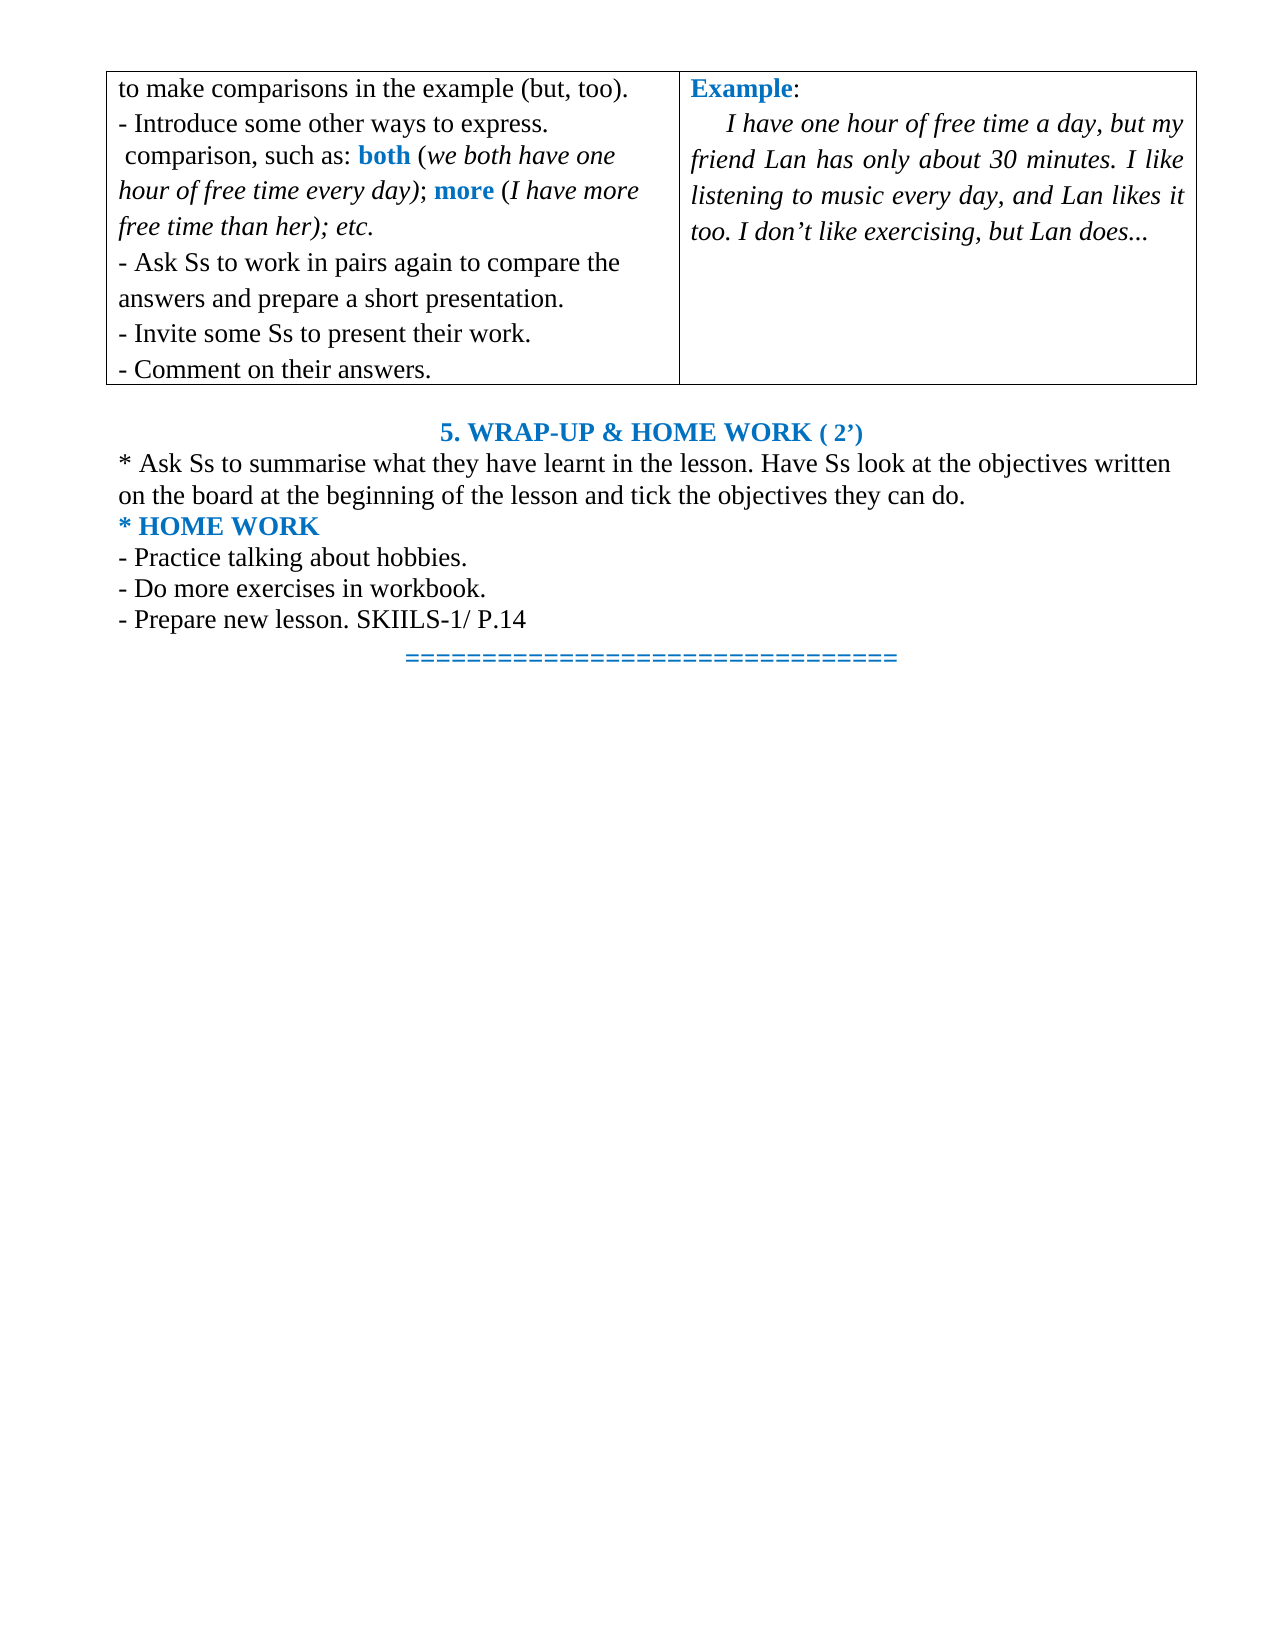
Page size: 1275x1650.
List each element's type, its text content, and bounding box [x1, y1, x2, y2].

table_cell 5. WRAP-UP & HOME WORK ( 2’) * Ask Ss to summarise what they have learnt in the lesson. Have Ss look at the objectives written on the board at the beginning of the lesson and tick the objectives they can do. * HOME WORK - Practice talking about hobbies. - Do more exercises in workbook. - Prepare new lesson. SKIILS-1/ P.14 ================================ [107, 385, 1196, 707]
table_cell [680, 72, 1196, 384]
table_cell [107, 72, 679, 384]
